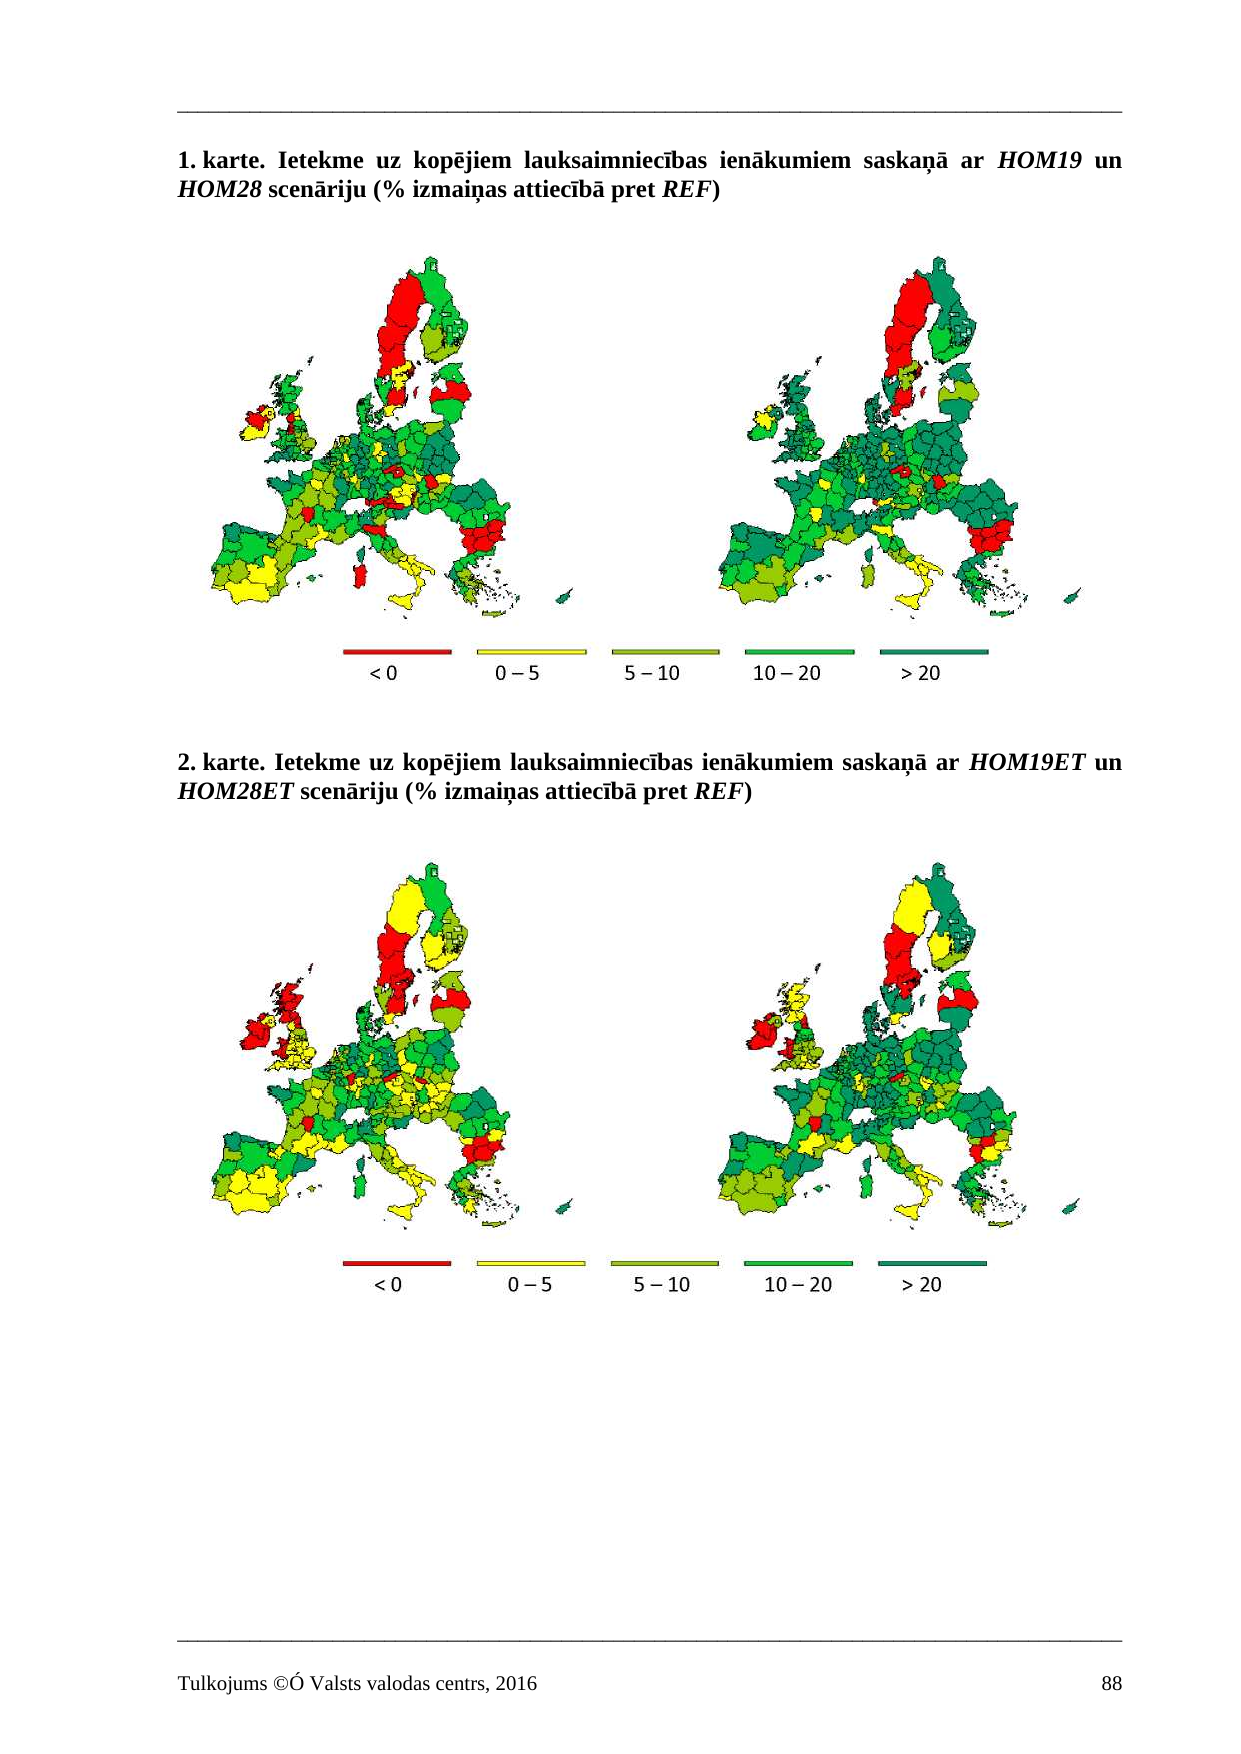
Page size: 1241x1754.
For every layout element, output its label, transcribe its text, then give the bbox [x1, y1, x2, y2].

text 2. karte. Ietekme uz kopējiem lauksaimniecības ienākumiem saskaņā ar HOM19ET un HOM28ET scenāriju (% izmaiņas attiecībā pret REF) [177, 747, 1122, 805]
picture [177, 833, 1122, 1298]
text 1. karte. Ietekme uz kopējiem lauksaimniecības ienākumiem saskaņā ar HOM19 un HOM28 scenāriju (% izmaiņas attiecībā pret REF) [177, 146, 1122, 203]
picture [184, 226, 1116, 690]
